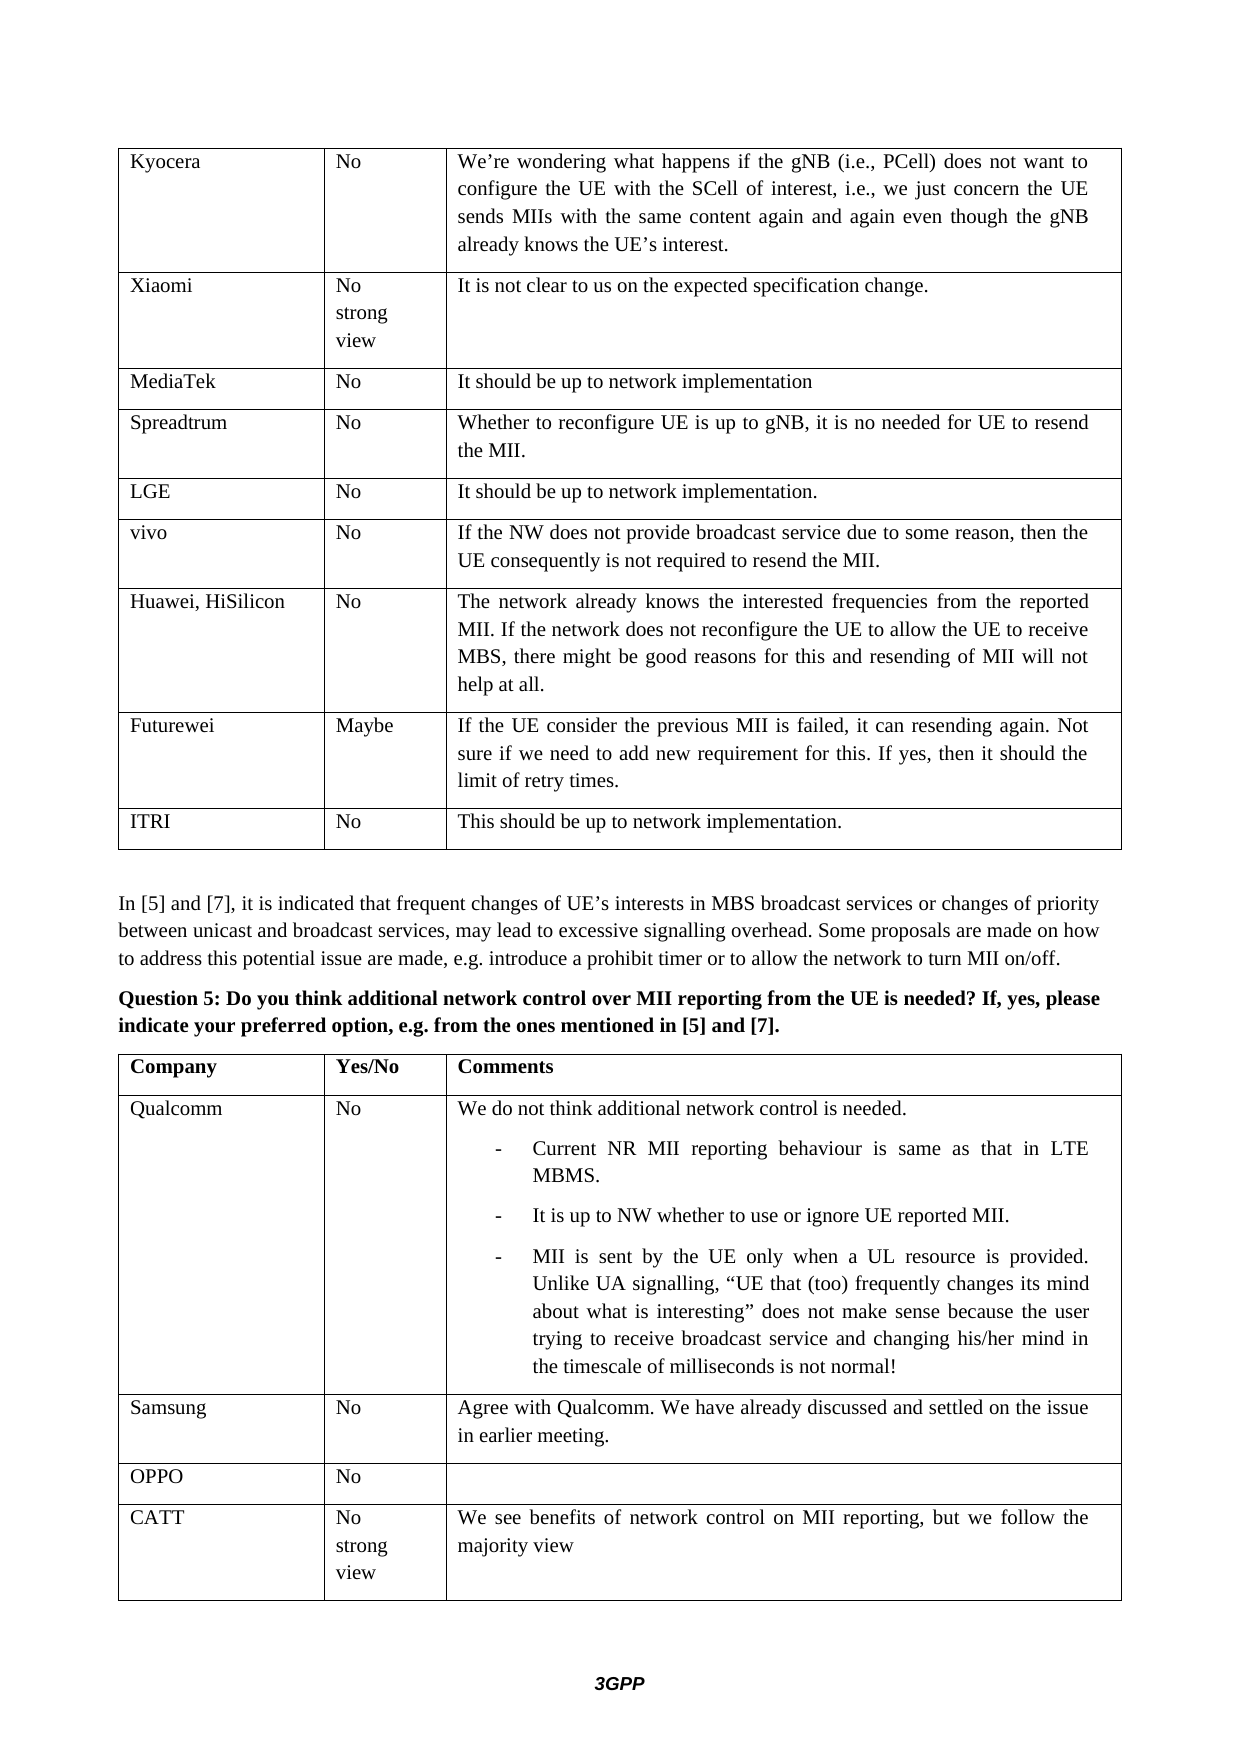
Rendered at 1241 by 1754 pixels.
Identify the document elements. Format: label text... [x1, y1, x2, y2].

table_cell No [325, 369, 446, 409]
table_cell Futurewei [119, 713, 324, 808]
table_cell No [325, 1096, 446, 1394]
table_cell No [325, 520, 446, 588]
table_cell If the NW does not provide broadcast service due to some reason, then the UE consequently is not required to resend the MII. [447, 520, 1121, 588]
table_header Yes/No [325, 1055, 446, 1094]
table_cell No strong view [325, 273, 446, 368]
table_header Company [119, 1055, 324, 1094]
table_cell If the UE consider the previous MII is failed, it can resending again. Not sure if we need to add new requirement for this. If yes, then it should the limit of retry times. [447, 713, 1121, 808]
table_cell Huawei, HiSilicon [119, 589, 324, 712]
table_header Comments [447, 1055, 1121, 1094]
text Question 5: Do you think additional network control over MII reporting from the UE is needed? If, yes, please indicate your preferred option, e.g. from the ones mentioned in [5] and [7]. [118, 986, 1101, 1037]
table_cell No [325, 1395, 446, 1463]
table_cell We’re wondering what happens if the gNB (i.e., PCell) does not want to configure the UE with the SCell of interest, i.e., we just concern the UE sends MIIs with the same content again and again even though the gNB already knows the UE’s interest. [447, 149, 1121, 272]
table_cell Whether to reconfigure UE is up to gNB, it is no needed for UE to resend the MII. [447, 410, 1121, 478]
table_cell No strong view [325, 1505, 446, 1600]
table_cell Spreadtrum [119, 410, 324, 478]
table_cell OPPO [119, 1464, 324, 1504]
table_cell Xiaomi [119, 273, 324, 368]
table_cell It is not clear to us on the expected specification change. [447, 273, 1121, 368]
table_cell Maybe [325, 713, 446, 808]
table_cell We do not think additional network control is needed. Current NR MII reporting behaviour is same as that in LTE MBMS. It is up to NW whether to use or ignore UE reported MII. MII is sent by the UE only when a UL resource is provided. Unlike UA signalling, “UE that (too) frequently changes its mind about what is interesting” does not make sense because the user trying to receive broadcast service and changing his/her mind in the timescale of milliseconds is not normal! [447, 1096, 1121, 1394]
text In [5] and [7], it is indicated that frequent changes of UE’s interests in MBS broadcast services or changes of priority between unicast and broadcast services, may lead to excessive signalling overhead. Some proposals are made on how to address this potential issue are made, e.g. introduce a prohibit timer or to allow the network to turn MII on/off. [118, 890, 1101, 970]
table_cell It should be up to network implementation. [447, 479, 1121, 519]
table_cell Agree with Qualcomm. We have already discussed and settled on the issue in earlier meeting. [447, 1395, 1121, 1463]
table_cell No [325, 479, 446, 519]
table_cell No [325, 410, 446, 478]
table_cell No [325, 809, 446, 849]
table_cell We see benefits of network control on MII reporting, but we follow the majority view [447, 1505, 1121, 1600]
table_cell Kyocera [119, 149, 324, 272]
table_cell MediaTek [119, 369, 324, 409]
table_cell No [325, 1464, 446, 1504]
table_cell This should be up to network implementation. [447, 809, 1121, 849]
table_cell Qualcomm [119, 1096, 324, 1394]
table_cell No [325, 589, 446, 712]
table_cell [447, 1464, 1121, 1504]
table_cell Samsung [119, 1395, 324, 1463]
table_cell LGE [119, 479, 324, 519]
table_cell vivo [119, 520, 324, 588]
table_cell No [325, 149, 446, 272]
table_cell CATT [119, 1505, 324, 1600]
table_cell ITRI [119, 809, 324, 849]
table_cell It should be up to network implementation [447, 369, 1121, 409]
table_cell The network already knows the interested frequencies from the reported MII. If the network does not reconfigure the UE to allow the UE to receive MBS, there might be good reasons for this and resending of MII will not help at all. [447, 589, 1121, 712]
